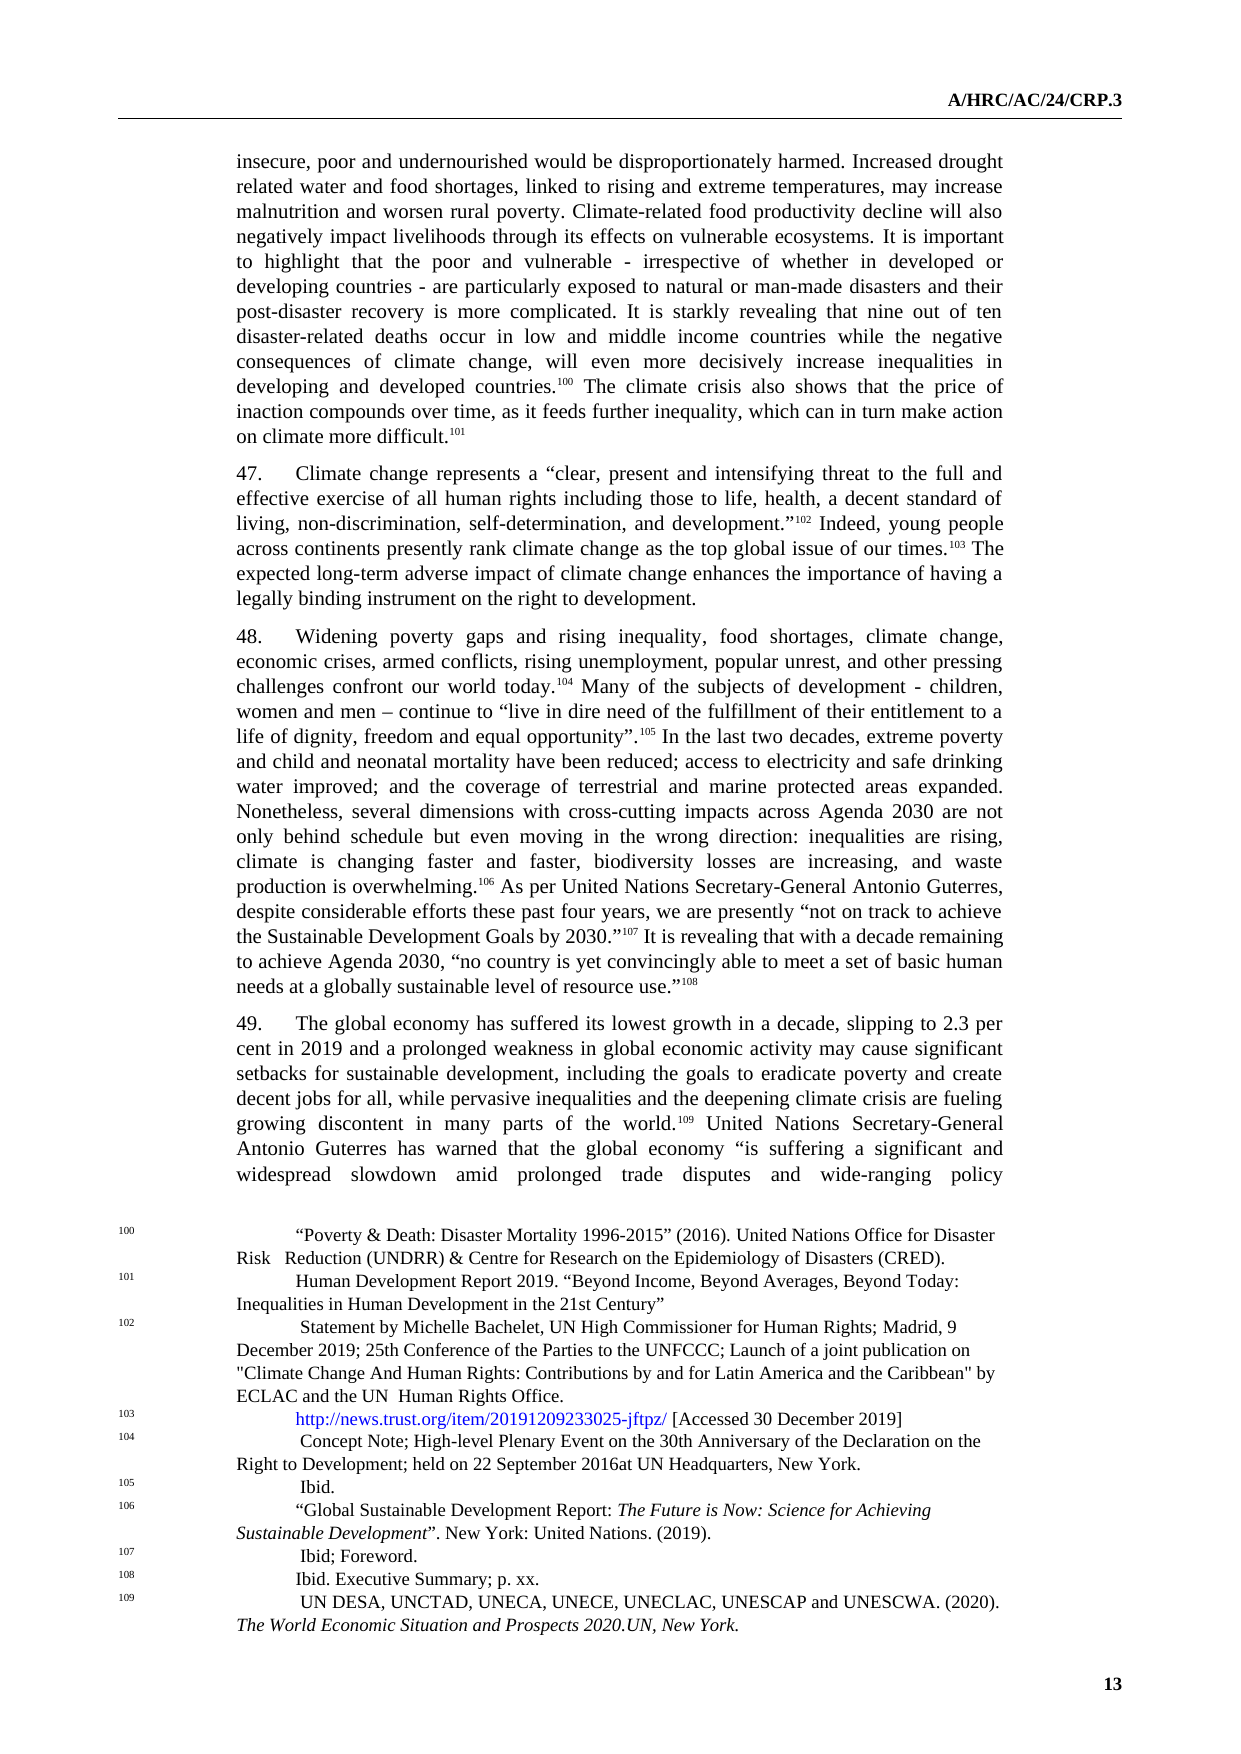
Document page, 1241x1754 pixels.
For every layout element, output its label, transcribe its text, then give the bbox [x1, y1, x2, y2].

text 47. Climate change represents a “clear, present and intensifying threat to the full and effective exercise of all human rights including those to life, health, a decent standard of living, non-discrimination, self-determination, and development.” Indeed, young people across continents presently rank climate change as the top global issue of our times. The expected long-term adverse impact of climate change enhances the importance of having a legally binding instrument on the right to development. [236, 510, 1004, 610]
text 48. Widening poverty gaps and rising inequality, food shortages, climate change, economic crises, armed conflicts, rising unemployment, popular unrest, and other pressing challenges confront our world today. Many of the subjects of development - children, women and men – continue to “live in dire need of the fulfillment of their entitlement to a life of dignity, freedom and equal opportunity”. In the last two decades, extreme poverty and child and neonatal mortality have been reduced; access to electricity and safe drinking water improved; and the coverage of terrestrial and marine protected areas expanded. Nonetheless, several dimensions with cross-cutting impacts across Agenda 2030 are not only behind schedule but even moving in the wrong direction: inequalities are rising, climate is changing faster and faster, biodiversity losses are increasing, and waste production is overwhelming. As per United Nations Secretary-General Antonio Guterres, despite considerable efforts these past four years, we are presently “not on track to achieve the Sustainable Development Goals by 2030.” It is revealing that with a decade remaining to achieve Agenda 2030, “no country is yet convincingly able to meet a set of basic human needs at a globally sustainable level of resource use.” [236, 623, 1004, 998]
text 49. The global economy has suffered its lowest growth in a decade, slipping to 2.3 per cent in 2019 and a prolonged weakness in global economic activity may cause significant setbacks for sustainable development, including the goals to eradicate poverty and create decent jobs for all, while pervasive inequalities and the deepening climate crisis are fueling growing discontent in many parts of the world. United Nations Secretary-General Antonio Guterres has warned that the global economy “is suffering a significant and widespread slowdown amid prolonged trade disputes and wide-ranging policy uncertainties; poverty rates are increasing in numerous countries; climate risks are more pressing than ever; and inequalities remain broad within and among countries.” [236, 1010, 1004, 1186]
text 46. In this context, the contemporary global warming and climate change challenge presents serious long-term implications for the right to development. The consequences of climate change will intensify developmental challenges and its adverse impact on the poor would be particularly severe. Rising sea levels would submerge low-lying islands and coastal lands and contaminate coastal freshwater reserves. A warmer atmosphere will spread tropical diseases and pests to new areas. Growing urbanisation is already seriously challenging services and infrastructure in stressed and densely populated coastal cities in several developing countries. Climate change will also impact global food production as drought, increased unpredictability of precipitation, and rising temperatures would reduce crop yields, while warming and acidification of the oceans would affect fisheries. The food-insecure, poor and undernourished would be disproportionately harmed. Increased drought related water and food shortages, linked to rising and extreme temperatures, may increase malnutrition and worsen rural poverty. Climate-related food productivity decline will also negatively impact livelihoods through its effects on vulnerable ecosystems. It is important to highlight that the poor and vulnerable - irrespective of whether in developed or developing countries - are particularly exposed to natural or man-made disasters and their post-disaster recovery is more complicated. It is starkly revealing that nine out of ten disaster-related deaths occur in low and middle income countries while the negative consequences of climate change, will even more decisively increase inequalities in developing and developed countries. The climate crisis also shows that the price of inaction compounds over time, as it feeds further inequality, which can in turn make action on climate more difficult. [236, 148, 1004, 448]
